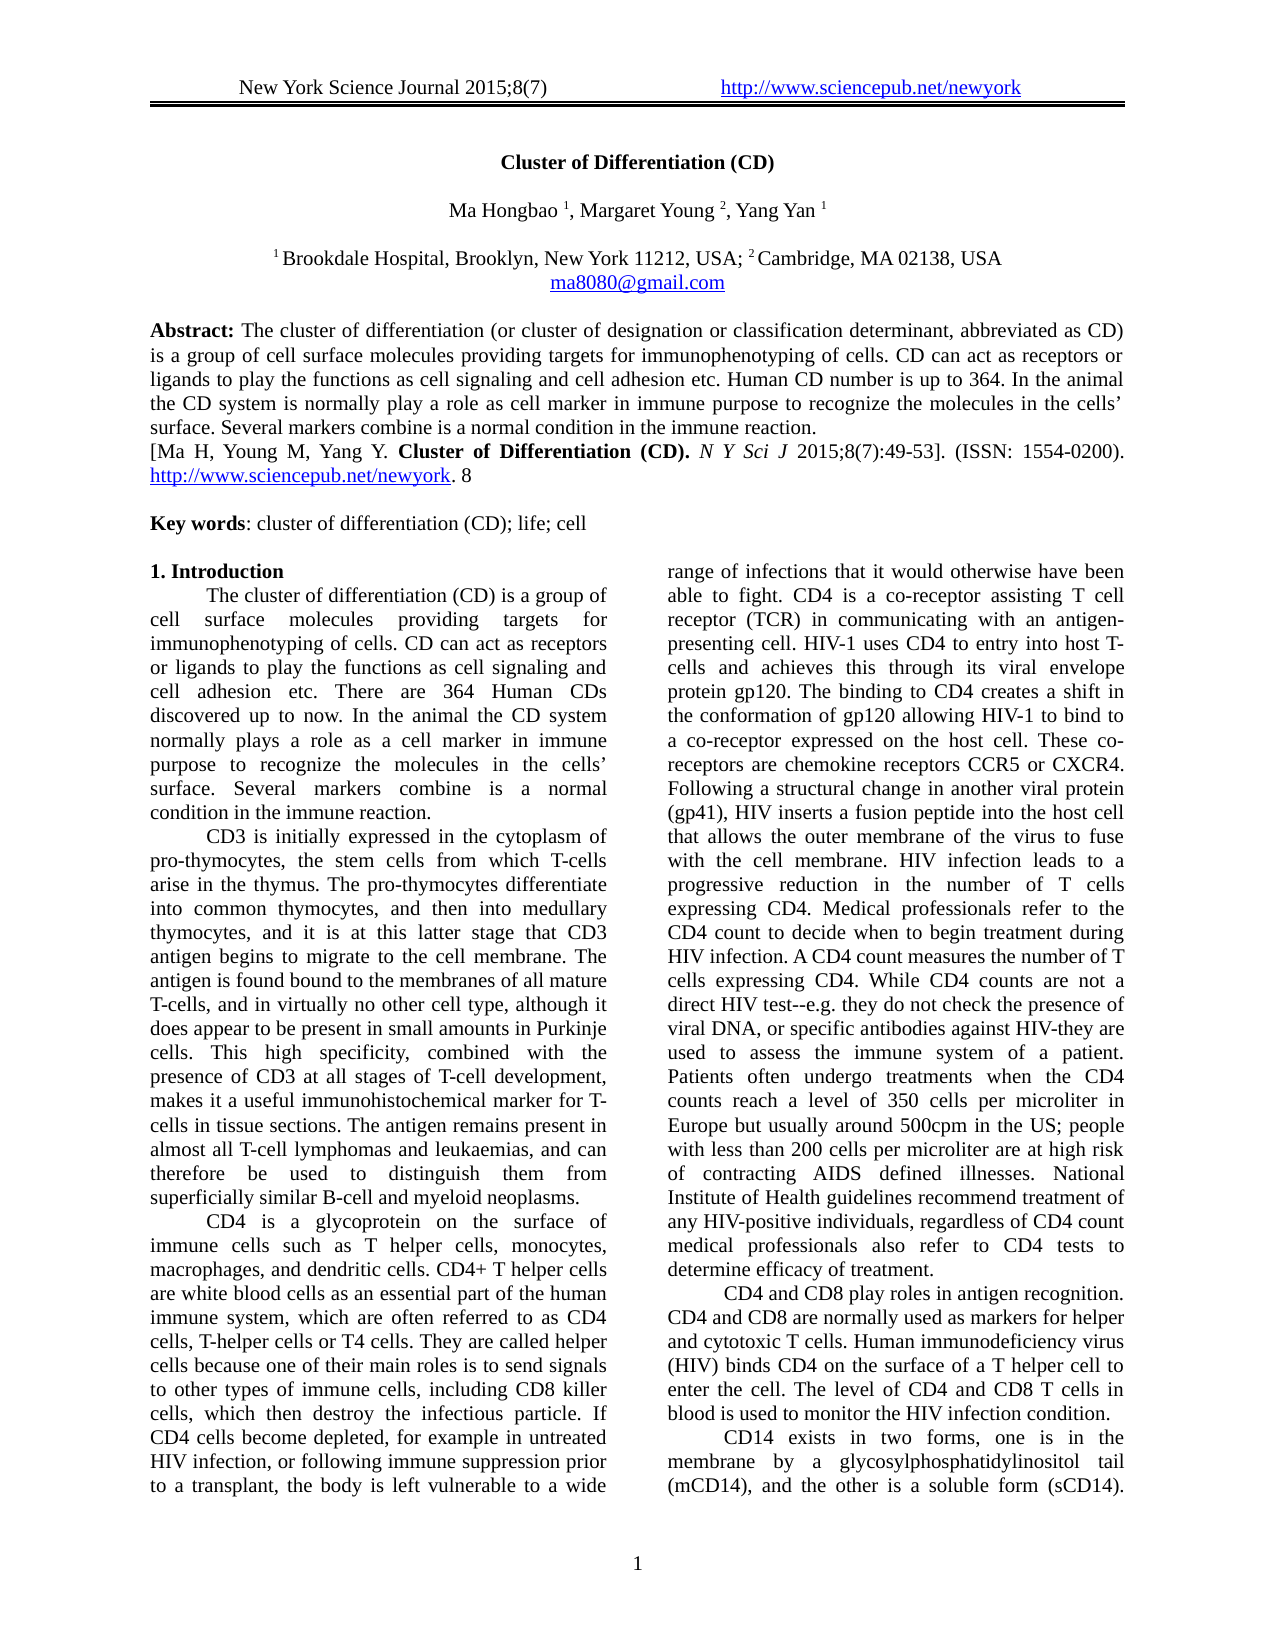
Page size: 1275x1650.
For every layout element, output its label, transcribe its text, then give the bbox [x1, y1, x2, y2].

text Ma Hongbao 1, Margaret Young 2, Yang Yan 1 [150, 198, 1125, 222]
text CD3 is initially expressed in the cytoplasm of pro-thymocytes, the stem cells from which T-cells arise in the thymus. The pro-thymocytes differentiate into common thymocytes, and then into medullary thymocytes, and it is at this latter stage that CD3 antigen begins to migrate to the cell membrane. The antigen is found bound to the membranes of all mature T-cells, and in virtually no other cell type, although it does appear to be present in small amounts in Purkinje cells. This high specificity, combined with the presence of CD3 at all stages of T-cell development, makes it a useful immunohistochemical marker for T-cells in tissue sections. The antigen remains present in almost all T-cell lymphomas and leukaemias, and can therefore be used to distinguish them from superficially similar B-cell and myeloid neoplasms. [150, 824, 607, 1209]
text ma8080@gmail.com [150, 270, 1125, 294]
text Abstract: The cluster of differentiation (or cluster of designation or classification determinant, abbreviated as CD) is a group of cell surface molecules providing targets for immunophenotyping of cells. CD can act as receptors or ligands to play the functions as cell signaling and cell adhesion etc. Human CD number is up to 364. In the animal the CD system is normally play a role as cell marker in immune purpose to recognize the molecules in the cells’ surface. Several markers combine is a normal condition in the immune reaction. [150, 318, 1125, 439]
text Key words: cluster of differentiation (CD); life; cell [150, 511, 1125, 535]
text The cluster of differentiation (CD) is a group of cell surface molecules providing targets for immunophenotyping of cells. CD can act as receptors or ligands to play the functions as cell signaling and cell adhesion etc. There are 364 Human CDs discovered up to now. In the animal the CD system normally plays a role as a cell marker in immune purpose to recognize the molecules in the cells’ surface. Several markers combine is a normal condition in the immune reaction. [150, 583, 607, 824]
text 1. Introduction [150, 559, 607, 583]
text CD4 is a glycoprotein on the surface of immune cells such as T helper cells, monocytes, macrophages, and dendritic cells. CD4+ T helper cells are white blood cells as an essential part of the human immune system, which are often referred to as CD4 cells, T-helper cells or T4 cells. They are called helper cells because one of their main roles is to send signals to other types of immune cells, including CD8 killer cells, which then destroy the infectious particle. If CD4 cells become depleted, for example in untreated HIV infection, or following immune suppression prior to a transplant, the body is left vulnerable to a wide range of infections that it would otherwise have been able to fight. CD4 is a co-receptor assisting T cell receptor (TCR) in communicating with an antigen-presenting cell. HIV-1 uses CD4 to entry into host T-cells and achieves this through its viral envelope protein gp120. The binding to CD4 creates a shift in the conformation of gp120 allowing HIV-1 to bind to a co-receptor expressed on the host cell. These co-receptors are chemokine receptors CCR5 or CXCR4. Following a structural change in another viral protein (gp41), HIV inserts a fusion peptide into the host cell that allows the outer membrane of the virus to fuse with the cell membrane. HIV infection leads to a progressive reduction in the number of T cells expressing CD4. Medical professionals refer to the CD4 count to decide when to begin treatment during HIV infection. A CD4 count measures the number of T cells expressing CD4. While CD4 counts are not a direct HIV test--e.g. they do not check the presence of viral DNA, or specific antibodies against HIV-they are used to assess the immune system of a patient. Patients often undergo treatments when the CD4 counts reach a level of 350 cells per microliter in Europe but usually around 500cpm in the US; people with less than 200 cells per microliter are at high risk of contracting AIDS defined illnesses. National Institute of Health guidelines recommend treatment of any HIV-positive individuals, regardless of CD4 count medical professionals also refer to CD4 tests to determine efficacy of treatment. [150, 1209, 607, 1497]
text CD4 and CD8 play roles in antigen recognition. CD4 and CD8 are normally used as markers for helper and cytotoxic T cells. Human immunodeficiency virus (HIV) binds CD4 on the surface of a T helper cell to enter the cell. The level of CD4 and CD8 T cells in blood is used to monitor the HIV infection condition. [667, 1281, 1125, 1425]
text 1 Brookdale Hospital, Brooklyn, New York 11212, USA; 2 Cambridge, MA 02138, USA [150, 246, 1125, 270]
text [Ma H, Young M, Yang Y. Cluster of Differentiation (CD). N Y Sci J 2015;8(7):49-53]. (ISSN: 1554-0200). http://www.sciencepub.net/newyork. 8 [150, 439, 1125, 487]
text CD4 is a glycoprotein on the surface of immune cells such as T helper cells, monocytes, macrophages, and dendritic cells. CD4+ T helper cells are white blood cells as an essential part of the human immune system, which are often referred to as CD4 cells, T-helper cells or T4 cells. They are called helper cells because one of their main roles is to send signals to other types of immune cells, including CD8 killer cells, which then destroy the infectious particle. If CD4 cells become depleted, for example in untreated HIV infection, or following immune suppression prior to a transplant, the body is left vulnerable to a wide range of infections that it would otherwise have been able to fight. CD4 is a co-receptor assisting T cell receptor (TCR) in communicating with an antigen-presenting cell. HIV-1 uses CD4 to entry into host T-cells and achieves this through its viral envelope protein gp120. The binding to CD4 creates a shift in the conformation of gp120 allowing HIV-1 to bind to a co-receptor expressed on the host cell. These co-receptors are chemokine receptors CCR5 or CXCR4. Following a structural change in another viral protein (gp41), HIV inserts a fusion peptide into the host cell that allows the outer membrane of the virus to fuse with the cell membrane. HIV infection leads to a progressive reduction in the number of T cells expressing CD4. Medical professionals refer to the CD4 count to decide when to begin treatment during HIV infection. A CD4 count measures the number of T cells expressing CD4. While CD4 counts are not a direct HIV test--e.g. they do not check the presence of viral DNA, or specific antibodies against HIV-they are used to assess the immune system of a patient. Patients often undergo treatments when the CD4 counts reach a level of 350 cells per microliter in Europe but usually around 500cpm in the US; people with less than 200 cells per microliter are at high risk of contracting AIDS defined illnesses. National Institute of Health guidelines recommend treatment of any HIV-positive individuals, regardless of CD4 count medical professionals also refer to CD4 tests to determine efficacy of treatment. [667, 559, 1125, 1281]
text Cluster of Differentiation (CD) [150, 150, 1125, 174]
